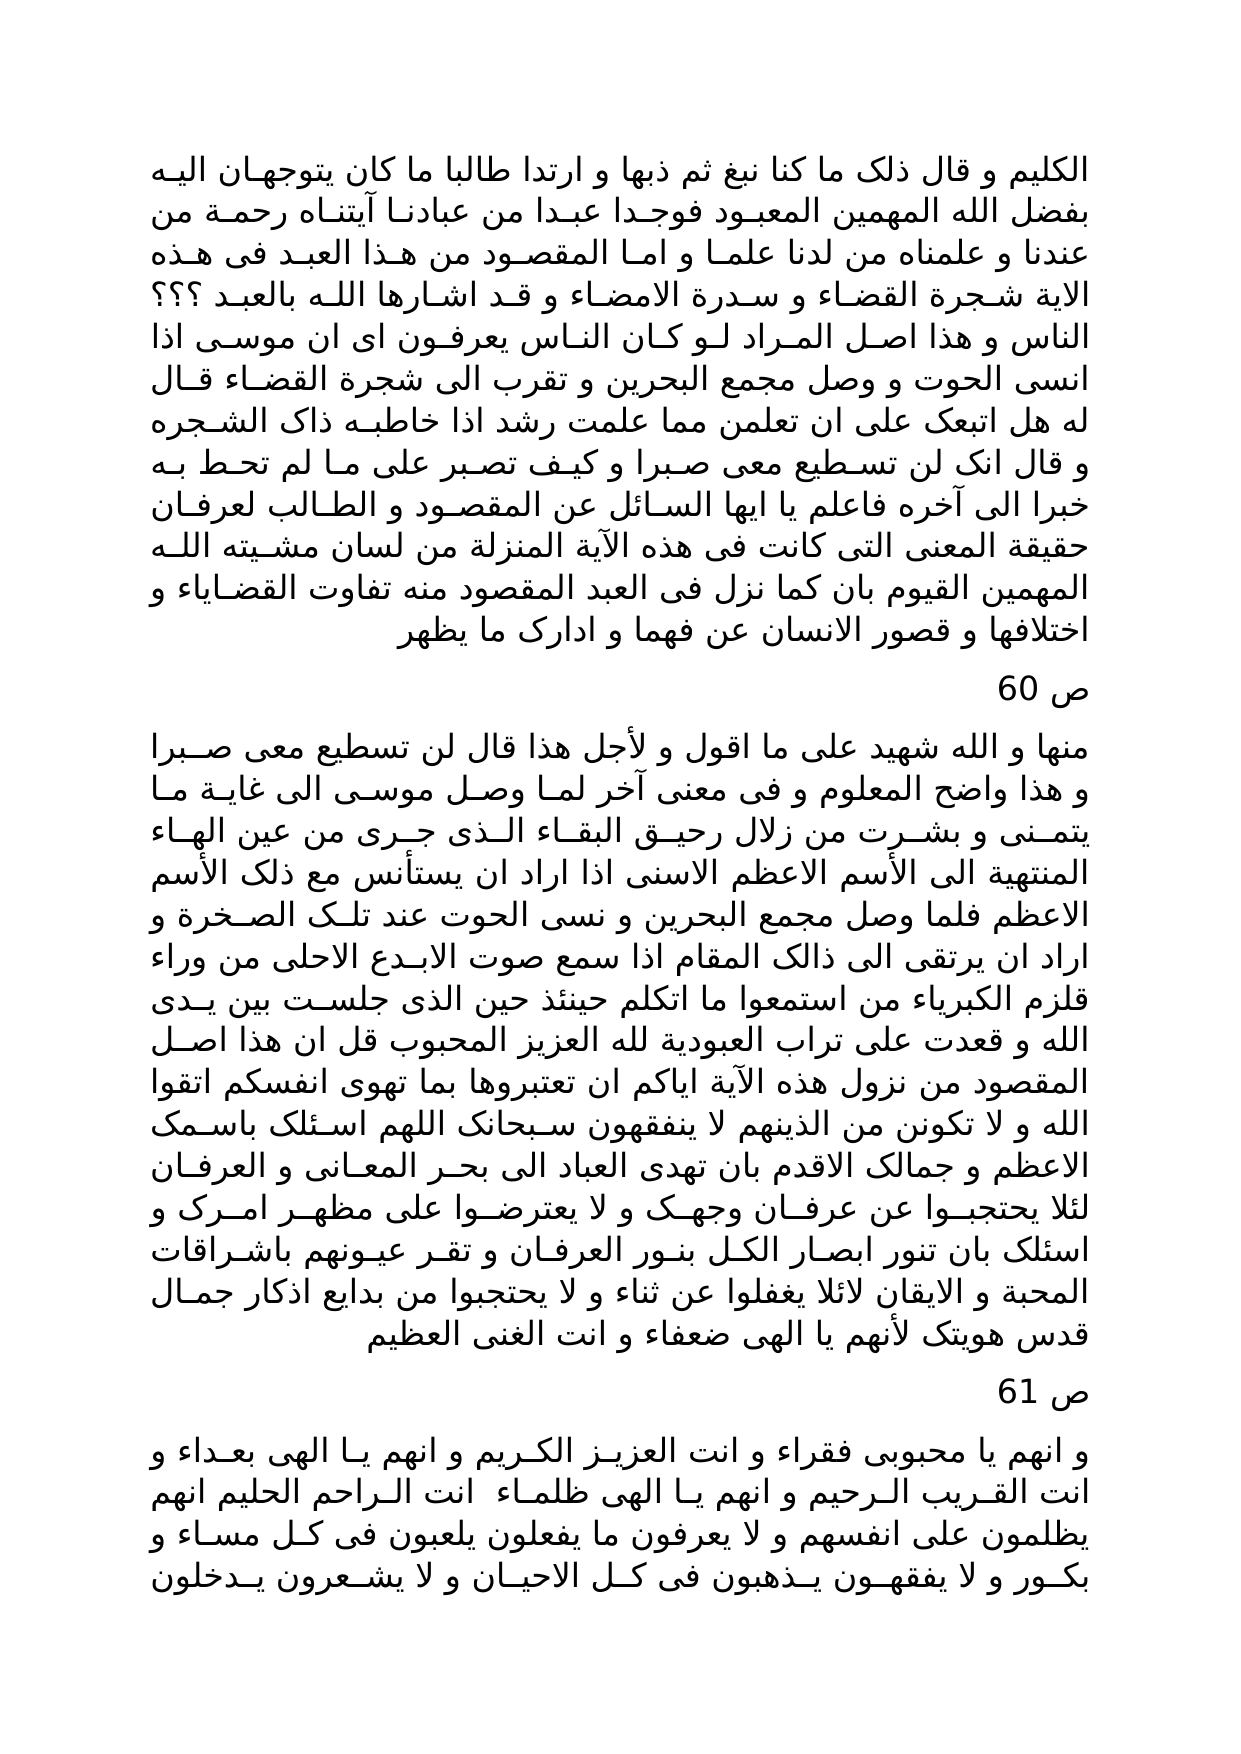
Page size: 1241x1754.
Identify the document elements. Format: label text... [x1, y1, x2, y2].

text ص 61 [150, 1372, 1090, 1411]
text منها و الله شهید علی ما اقول و لأجل هذا قال لن تسطیع معی صبرا و هذا واضح المعلوم و فی معنی آخر لما وصل موسی الی غایة ما یتمنی و بشرت من زلال رحیق البقاء الذی جری من عین الهاء المنتهیة الی الأسم الاعظم الاسنی اذا اراد ان یستأنس مع ذلک الأسم الاعظم فلما وصل مجمع البحرین و نسی الحوت عند تلک الصخرة و اراد ان یرتقی الی ذالک المقام اذا سمع صوت الابدع الاحلی من وراء قلزم الکبریاء من استمعوا ما اتکلم حینئذ حین الذی جلست بین یدی الله و قعدت علی تراب العبودیة لله العزیز المحبوب قل ان هذا اصل المقصود من نزول هذه الآیة ایاکم ان تعتبروها بما تهوی انفسکم اتقوا الله و لا تکونن من الذینهم لا ینفقهون سبحانک اللهم اسئلک باسمک الاعظم و جمالک الاقدم بان تهدی العباد الی بحر المعانی و العرفان لئلا یحتجبوا عن عرفان وجهک و لا یعترضوا علی مظهر امرک و اسئلک بان تنور ابصار الکل بنور العرفان و تقر عیونهم باشراقات المحبة و الایقان لائلا یغفلوا عن ثناء و لا یحتجبوا من بدایع اذکار جمال قدس هویتک لأنهم یا الهی ضعفاء و انت الغنی العظیم [150, 728, 1090, 1353]
text ص 60 [150, 669, 1090, 708]
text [150, 150, 1090, 649]
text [150, 1431, 1090, 1596]
